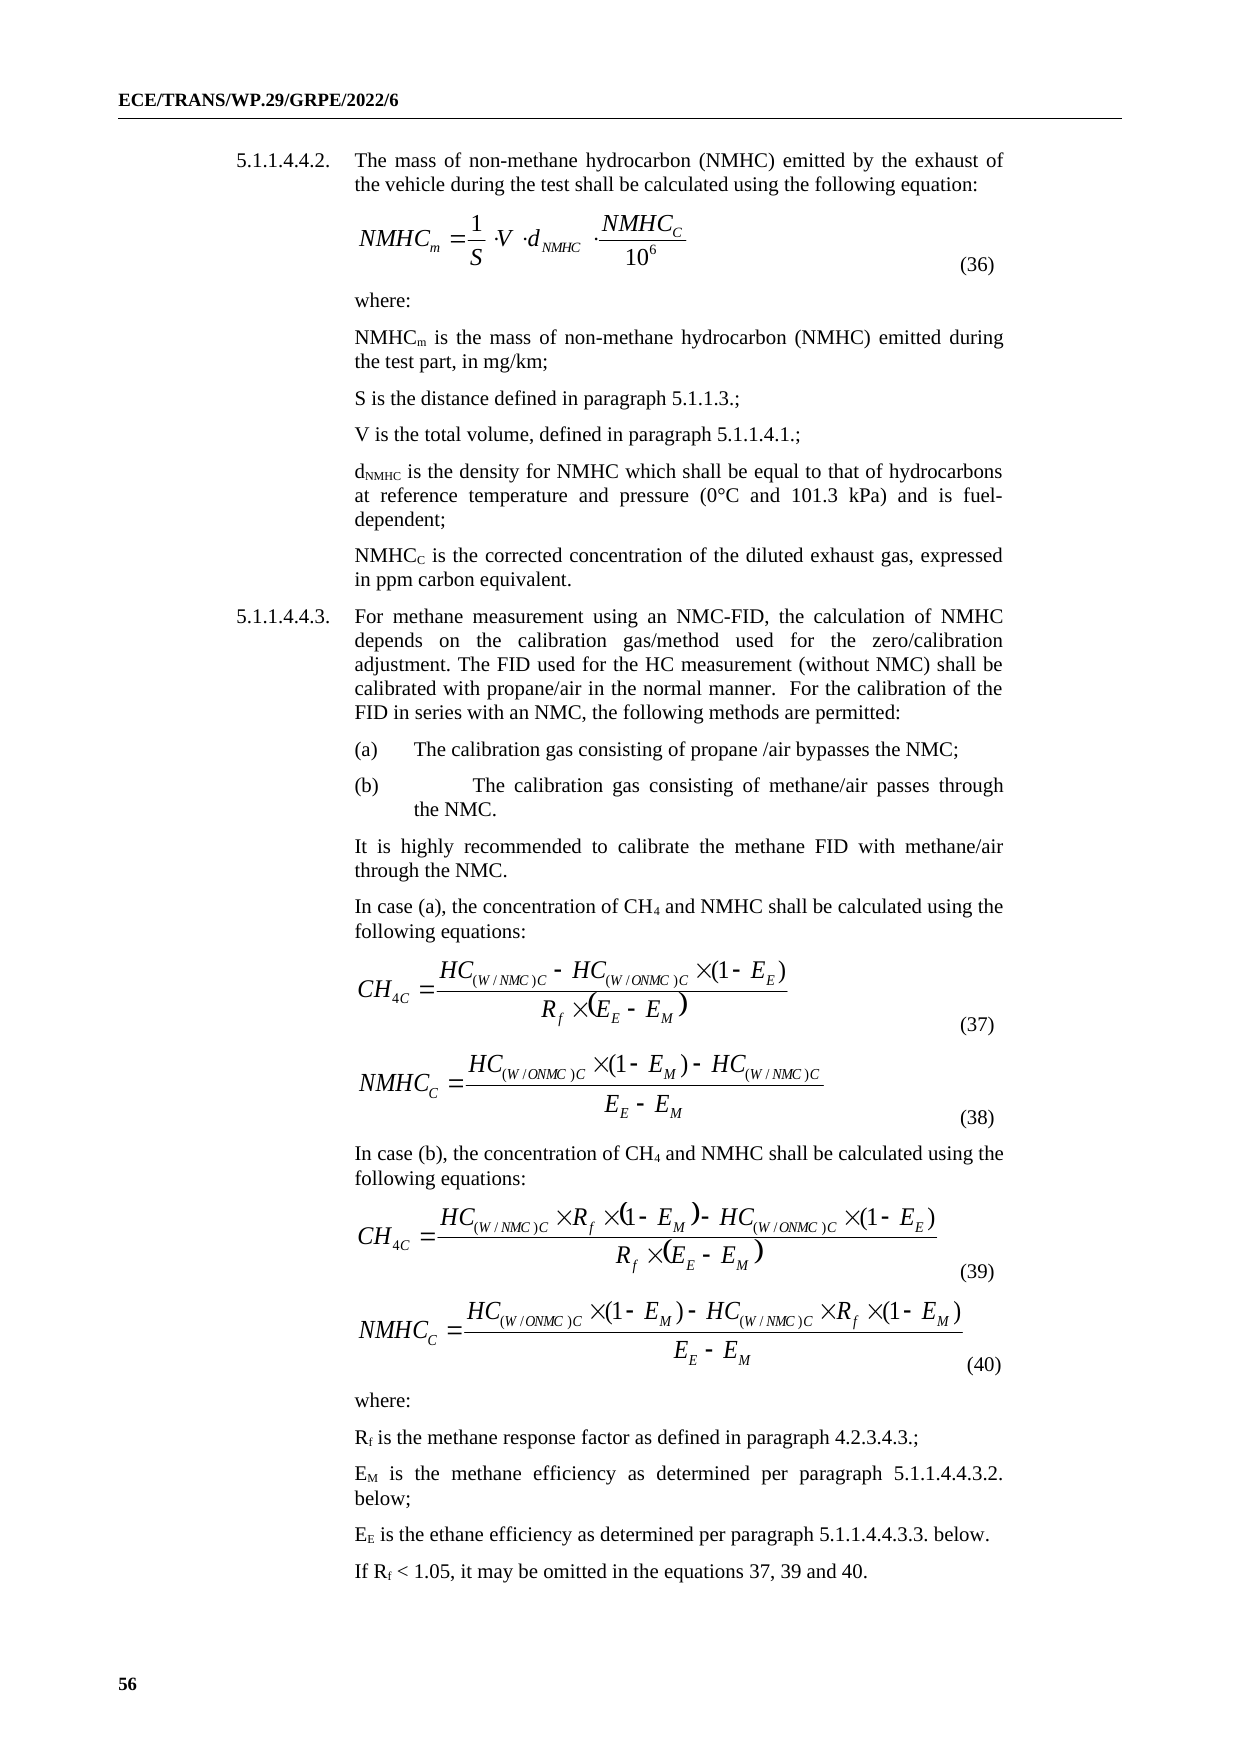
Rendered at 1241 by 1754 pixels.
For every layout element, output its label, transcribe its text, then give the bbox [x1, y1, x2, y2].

list dNMHC is the density for NMHC which shall be equal to that of hydrocarbons at reference temperature and pressure (0°C and 101.3 kPa) and is fuel-dependent; [236, 458, 1004, 531]
list 5.1.1.4.4.3. For methane measurement using an NMC-FID, the calculation of NMHC depends on the calibration gas/method used for the zero/calibration adjustment. The FID used for the HC measurement (without NMC) shall be calibrated with propane/air in the normal manner. For the calibration of the FID in series with an NMC, the following methods are permitted: [236, 604, 1004, 724]
list It is highly recommended to calibrate the methane FID with methane/air through the NMC. [236, 834, 1004, 882]
list (40) [236, 1295, 1124, 1376]
list (38) [354, 1048, 1124, 1129]
list (b) The calibration gas consisting of methane/air passes through the NMC. [354, 773, 1004, 821]
list EM is the methane efficiency as determined per paragraph 5.1.1.4.4.3.2. below; [236, 1461, 1004, 1509]
list NMHCm is the mass of non-methane hydrocarbon (NMHC) emitted during the test part, in mg/km; [236, 325, 1004, 373]
list (a) The calibration gas consisting of propane /air bypasses the NMC; [354, 737, 1004, 761]
list (39) [236, 1202, 1124, 1283]
list In case (b), the concentration of CH4 and NMHC shall be calculated using the following equations: [236, 1141, 1004, 1189]
list In case (a), the concentration of CH4 and NMHC shall be calculated using the following equations: [236, 894, 1004, 943]
list (37) [236, 955, 1124, 1036]
list Rf is the methane response factor as defined in paragraph 4.2.3.4.3.; [236, 1425, 1004, 1449]
list S is the distance defined in paragraph 5.1.1.3.; [236, 385, 1004, 409]
list If Rf < 1.05, it may be omitted in the equations 37, 39 and 40. [236, 1558, 1004, 1583]
list 5.1.1.4.4.2. The mass of non-methane hydrocarbon (NMHC) emitted by the exhaust of the vehicle during the test shall be calculated using the following equation: [236, 148, 1004, 196]
list NMHCC is the corrected concentration of the diluted exhaust gas, expressed in ppm carbon equivalent. [236, 543, 1004, 591]
list where: [236, 1388, 1004, 1412]
list EE is the ethane efficiency as determined per paragraph 5.1.1.4.4.3.3. below. [236, 1522, 1004, 1546]
list (36) [236, 208, 1124, 276]
list where: [236, 288, 1004, 312]
list V is the total volume, defined in paragraph 5.1.1.4.1.; [236, 422, 1004, 446]
